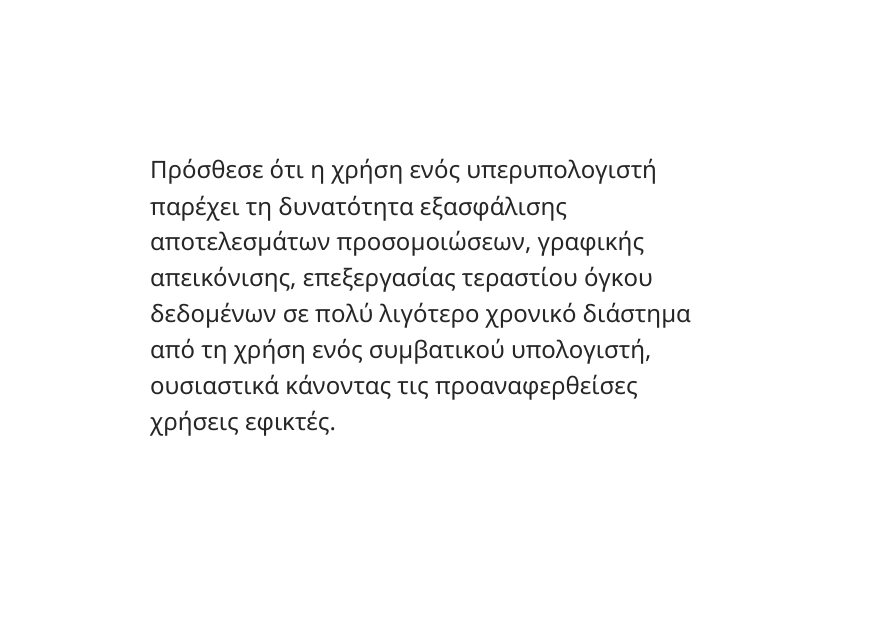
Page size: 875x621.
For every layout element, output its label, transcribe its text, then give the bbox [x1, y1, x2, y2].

text Πρόσθεσε ότι η χρήση ενός υπερυπολογιστή παρέχει τη δυνατότητα εξασφάλισης αποτελεσμάτων προσομοιώσεων, γραφικής απεικόνισης, επεξεργασίας τεραστίου όγκου δεδομένων σε πολύ λιγότερο χρονικό διάστημα από τη χρήση ενός συμβατικού υπολογιστή, ουσιαστικά κάνοντας τις προαναφερθείσες χρήσεις εφικτές. [150, 150, 724, 437]
